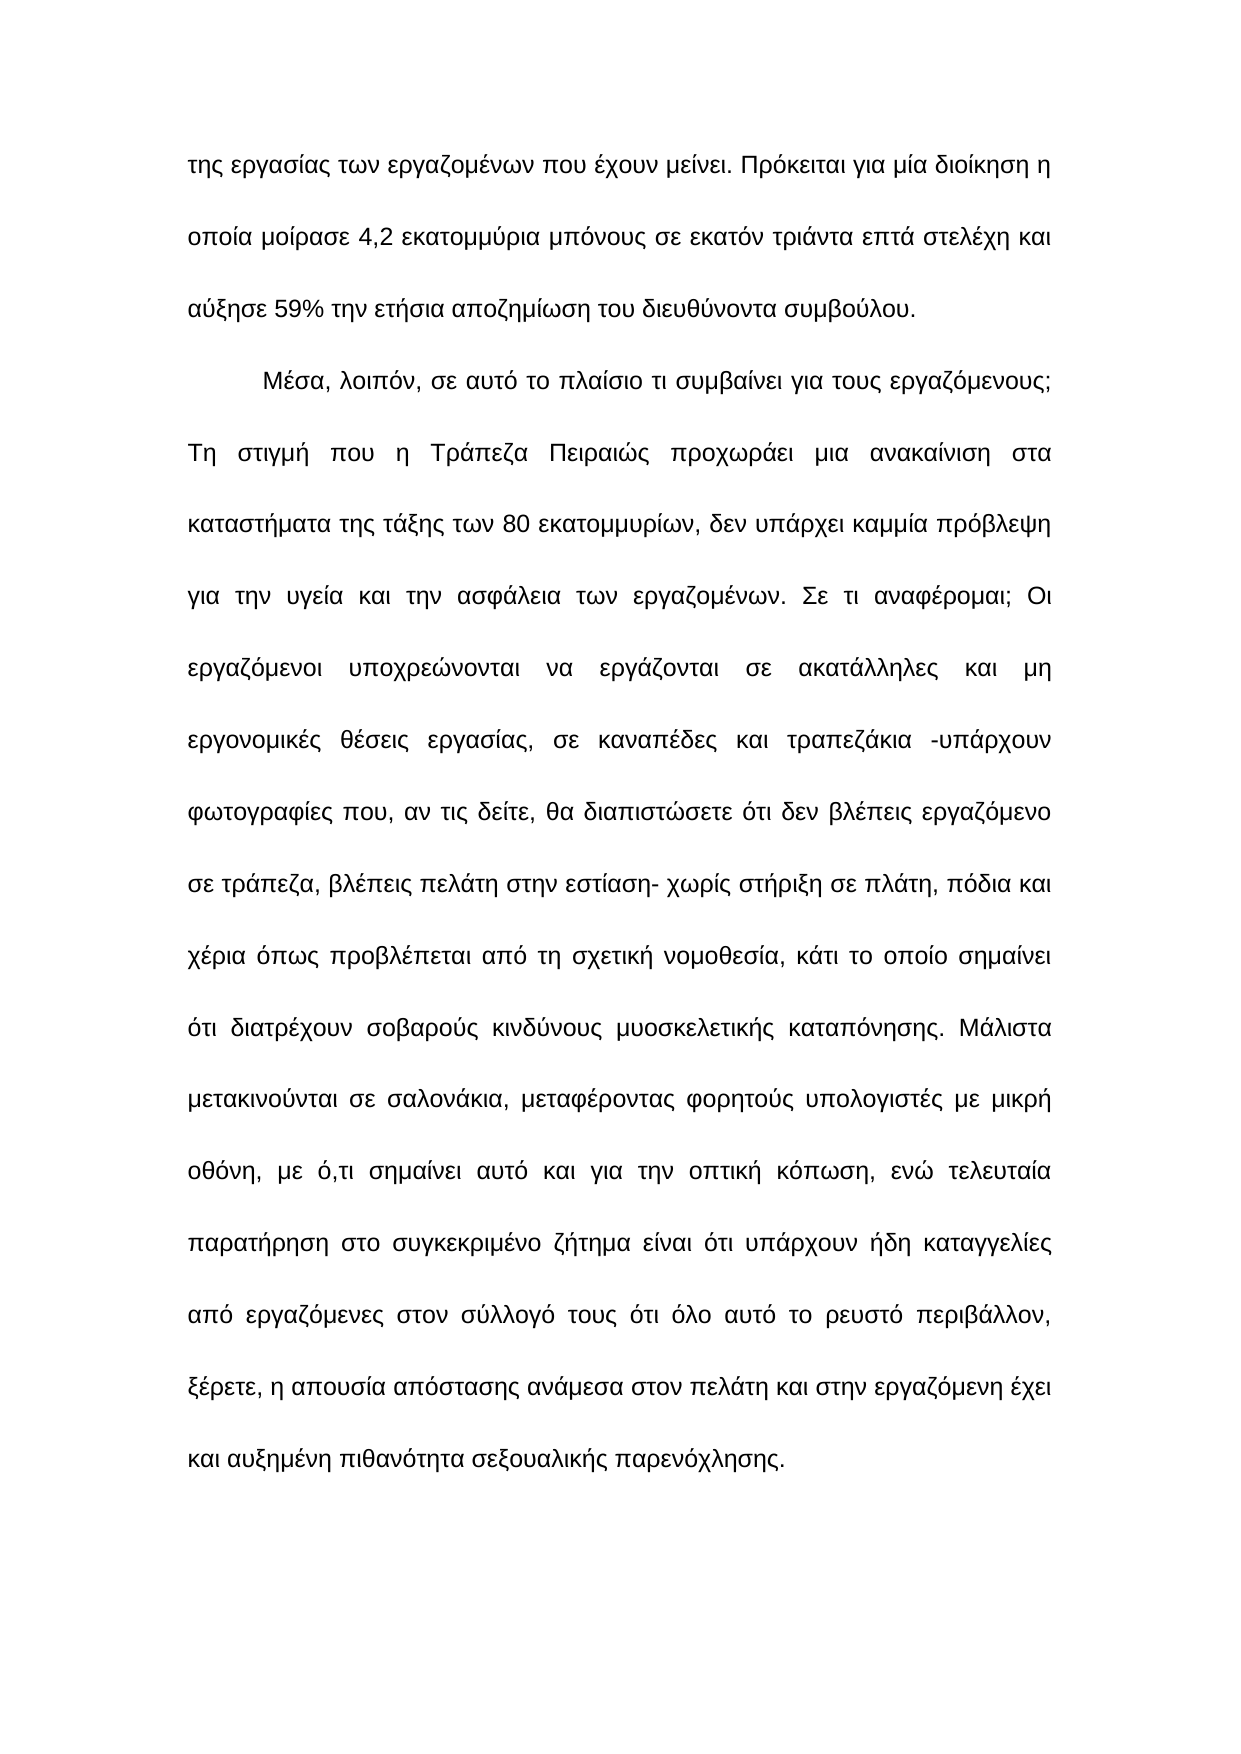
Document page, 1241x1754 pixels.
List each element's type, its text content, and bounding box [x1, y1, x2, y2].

text Μέσα, λοιπόν, σε αυτό το πλαίσιο τι συμβαίνει για τους εργαζόμενους; Τη στιγμή που η Τράπεζα Πειραιώς προχωράει μια ανακαίνιση στα καταστήματα της τάξης των 80 εκατομμυρίων, δεν υπάρχει καμμία πρόβλεψη για την υγεία και την ασφάλεια των εργαζομένων. Σε τι αναφέρομαι; Οι εργαζόμενοι υποχρεώνονται να εργάζονται σε ακατάλληλες και μη εργονομικές θέσεις εργασίας, σε καναπέδες και τραπεζάκια -υπάρχουν φωτογραφίες που, αν τις δείτε, θα διαπιστώσετε ότι δεν βλέπεις εργαζόμενο σε τράπεζα, βλέπεις πελάτη στην εστίαση- χωρίς στήριξη σε πλάτη, πόδια και χέρια όπως προβλέπεται από τη σχετική νομοθεσία, κάτι το οποίο σημαίνει ότι διατρέχουν σοβαρούς κινδύνους μυοσκελετικής καταπόνησης. Μάλιστα μετακινούνται σε σαλονάκια, μεταφέροντας φορητούς υπολογιστές με μικρή οθόνη, με ό,τι σημαίνει αυτό και για την οπτική κόπωση, ενώ τελευταία παρατήρηση στο συγκεκριμένο ζήτημα είναι ότι υπάρχουν ήδη καταγγελίες από εργαζόμενες στον σύλλογό τους ότι όλο αυτό το ρευστό περιβάλλον, ξέρετε, η απουσία απόστασης ανάμεσα στον πελάτη και στην εργαζόμενη έχει και αυξημένη πιθανότητα σεξουαλικής παρενόχλησης. [187, 366, 1053, 1472]
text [187, 150, 1053, 322]
